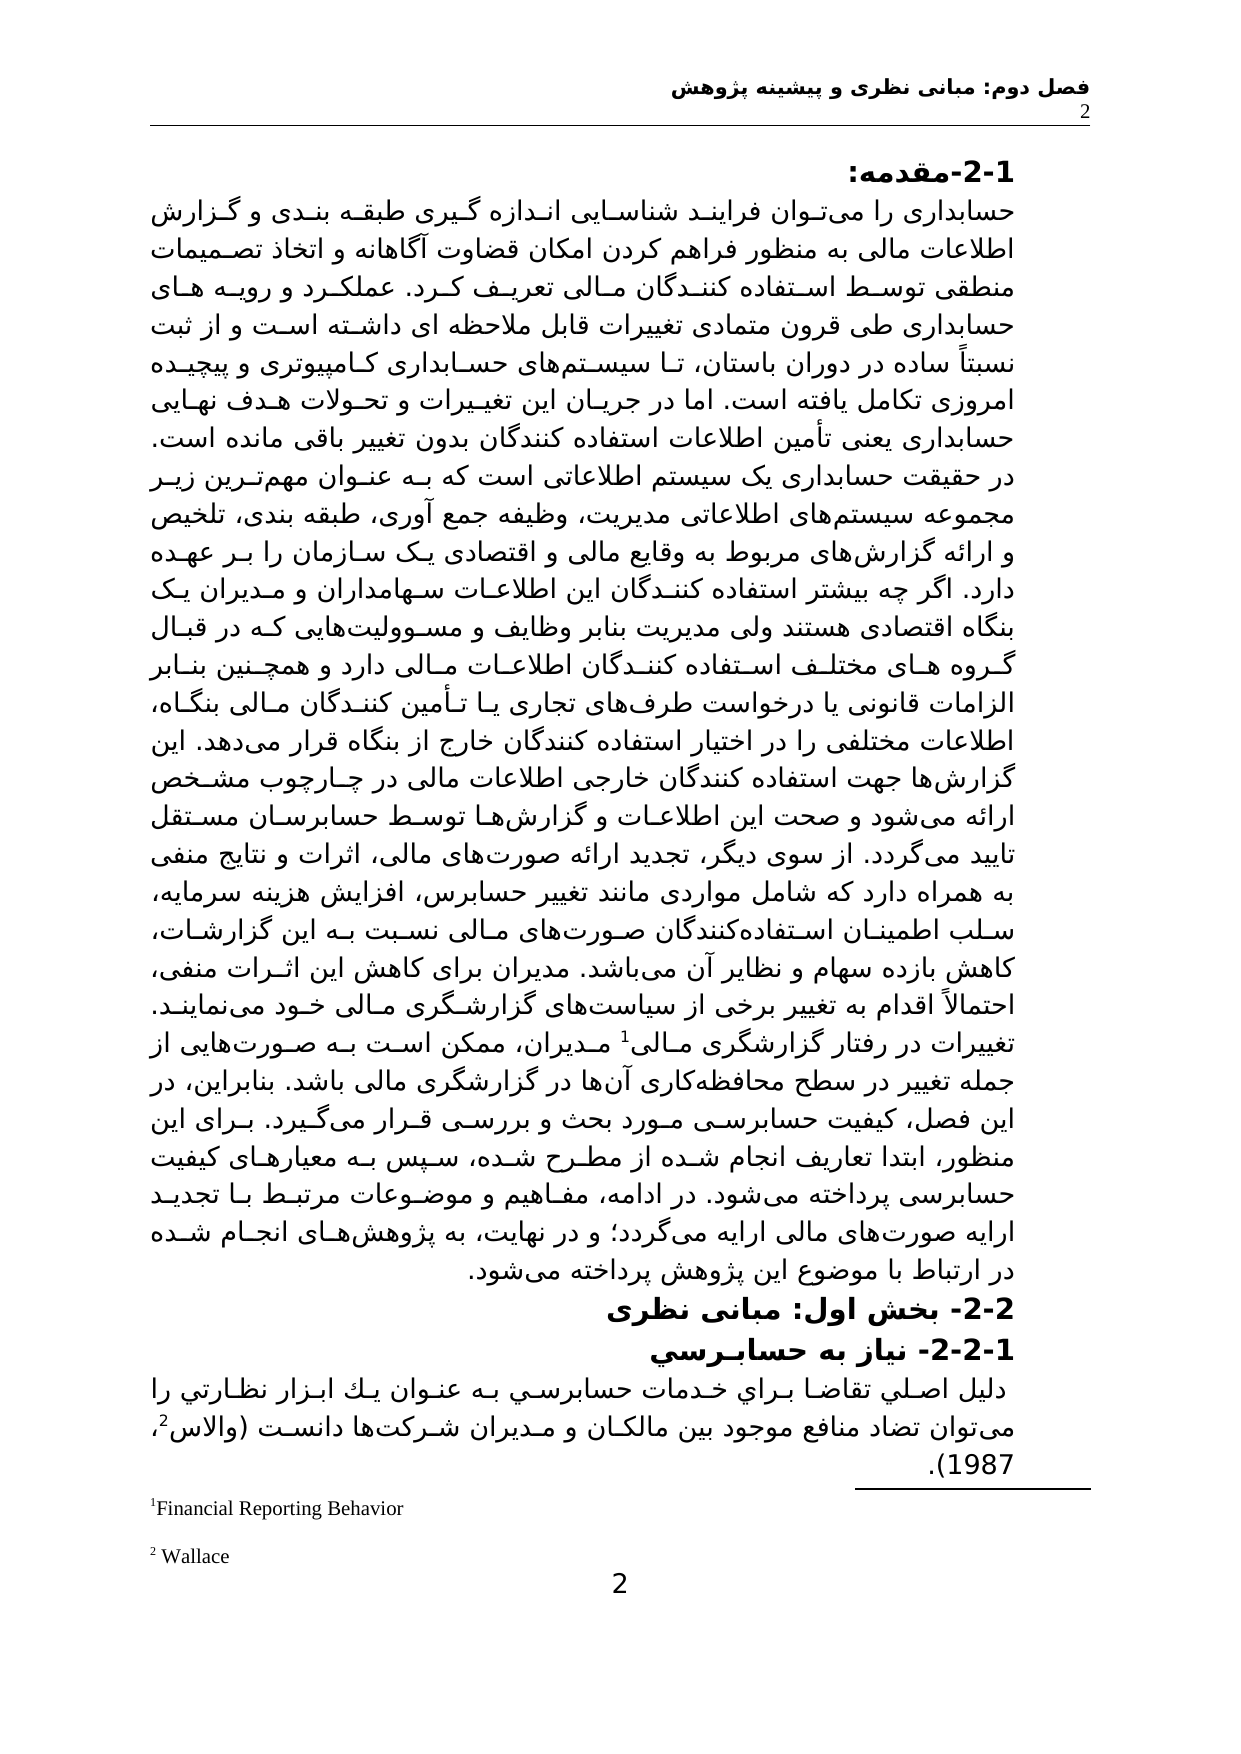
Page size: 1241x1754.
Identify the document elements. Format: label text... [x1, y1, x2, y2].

subtitle حسابداری را می‌توان فرایند شناسایی اندازه گیری طبقه بندی و گزارش اطلاعات مالی به منظور فراهم کردن امکان قضاوت آگاهانه و اتخاذ تصمیمات منطقی توسط استفاده کنندگان مالی تعریف کرد. عملکرد و رویه های حسابداری طی قرون متمادی تغییرات قابل ملاحظه ای داشته است و از ثبت نسبتاً ساده در دوران باستان، تا سیستم‌های حسابداری کامپیوتری و پیچیده امروزی تکامل یافته است. اما در جریان این تغییرات و تحولات هدف نهایی حسابداری یعنی تأمین اطلاعات استفاده کنندگان بدون تغییر باقی مانده است. در حقیقت حسابداری یک سیستم اطلاعاتی است که به عنوان مهم‌ترین زیر مجموعه سیستم‌های اطلاعاتی مدیریت، وظیفه جمع آوری، طبقه بندی، تلخیص و ارائه گزارش‌های مربوط به وقایع مالی و اقتصادی یک سازمان را بر عهده دارد. اگر چه بیشتر استفاده کنندگان این اطلاعات سهامداران و مدیران یک بنگاه اقتصادی هستند ولی مدیریت بنابر وظایف و مسوولیت‌هایی که در قبال گروه های مختلف استفاده کنندگان اطلاعات مالی دارد و همچنین بنابر الزامات قانونی یا درخواست طرف‌های تجاری یا تأمین کنندگان مالی بنگاه، اطلاعات مختلفی را در اختیار استفاده کنندگان خارج از بنگاه قرار می‌دهد. این گزارش‌ها جهت استفاده کنندگان خارجی اطلاعات مالی در چارچوب مشخص ارائه می‌شود و صحت این اطلاعات و گزارش‌ها توسط حسابرسان مستقل تایید می‌گردد. از سوی دیگر، تجدید ارائه صورت‌های مالی، اثرات و نتایج منفی به همراه دارد که شامل مواردی مانند تغییر حسابرس، افزایش هزینه سرمایه، سلب اطمینان استفاده‌کنندگان صورت‌های مالی نسبت به این گزارشات، کاهش بازده سهام و نظایر آن می‌باشد. مدیران برای کاهش این اثرات منفی، احتمالاً اقدام به تغییر برخی از سیاست‌های گزارشگری مالی خود می‌نمایند. تغییرات در رفتار گزارشگری مالی مدیران، ممکن است به صورت‌هایی از جمله تغییر در سطح محافظه‌کاری آن‌ها در گزارشگری مالی باشد. بنابراین، در این فصل، کیفیت حسابرسی مورد بحث و بررسی قرار می‌گیرد. برای این منظور، ابتدا تعاریف انجام شده از مطرح شده، سپس به معیارهای کیفیت حسابرسی پرداخته می‌شود. در ادامه، مفاهیم و موضوعات مرتبط با تجدید ارایه صورت‌های مالی ارایه می‌گردد؛ و در نهایت، به پژوهش‌های انجام شده در ارتباط با موضوع این پژوهش پرداخته می‌شود. [150, 196, 1015, 1286]
subtitle 2-2-1- نياز به حسابـرسي [150, 1333, 1015, 1367]
subtitle 2-1-مقدمه: [150, 155, 1015, 189]
subtitle دليل اصلي تقاضا براي خدمات حسابرسي به عنوان يك ابزار نظارتي را می‌توان تضاد منافع موجود بين مالكان و مديران شرکت‌ها دانست (واﻻس، 1987). [150, 1374, 1015, 1481]
subtitle 2-2- بخش اول: مبانی نظری [150, 1292, 1015, 1326]
